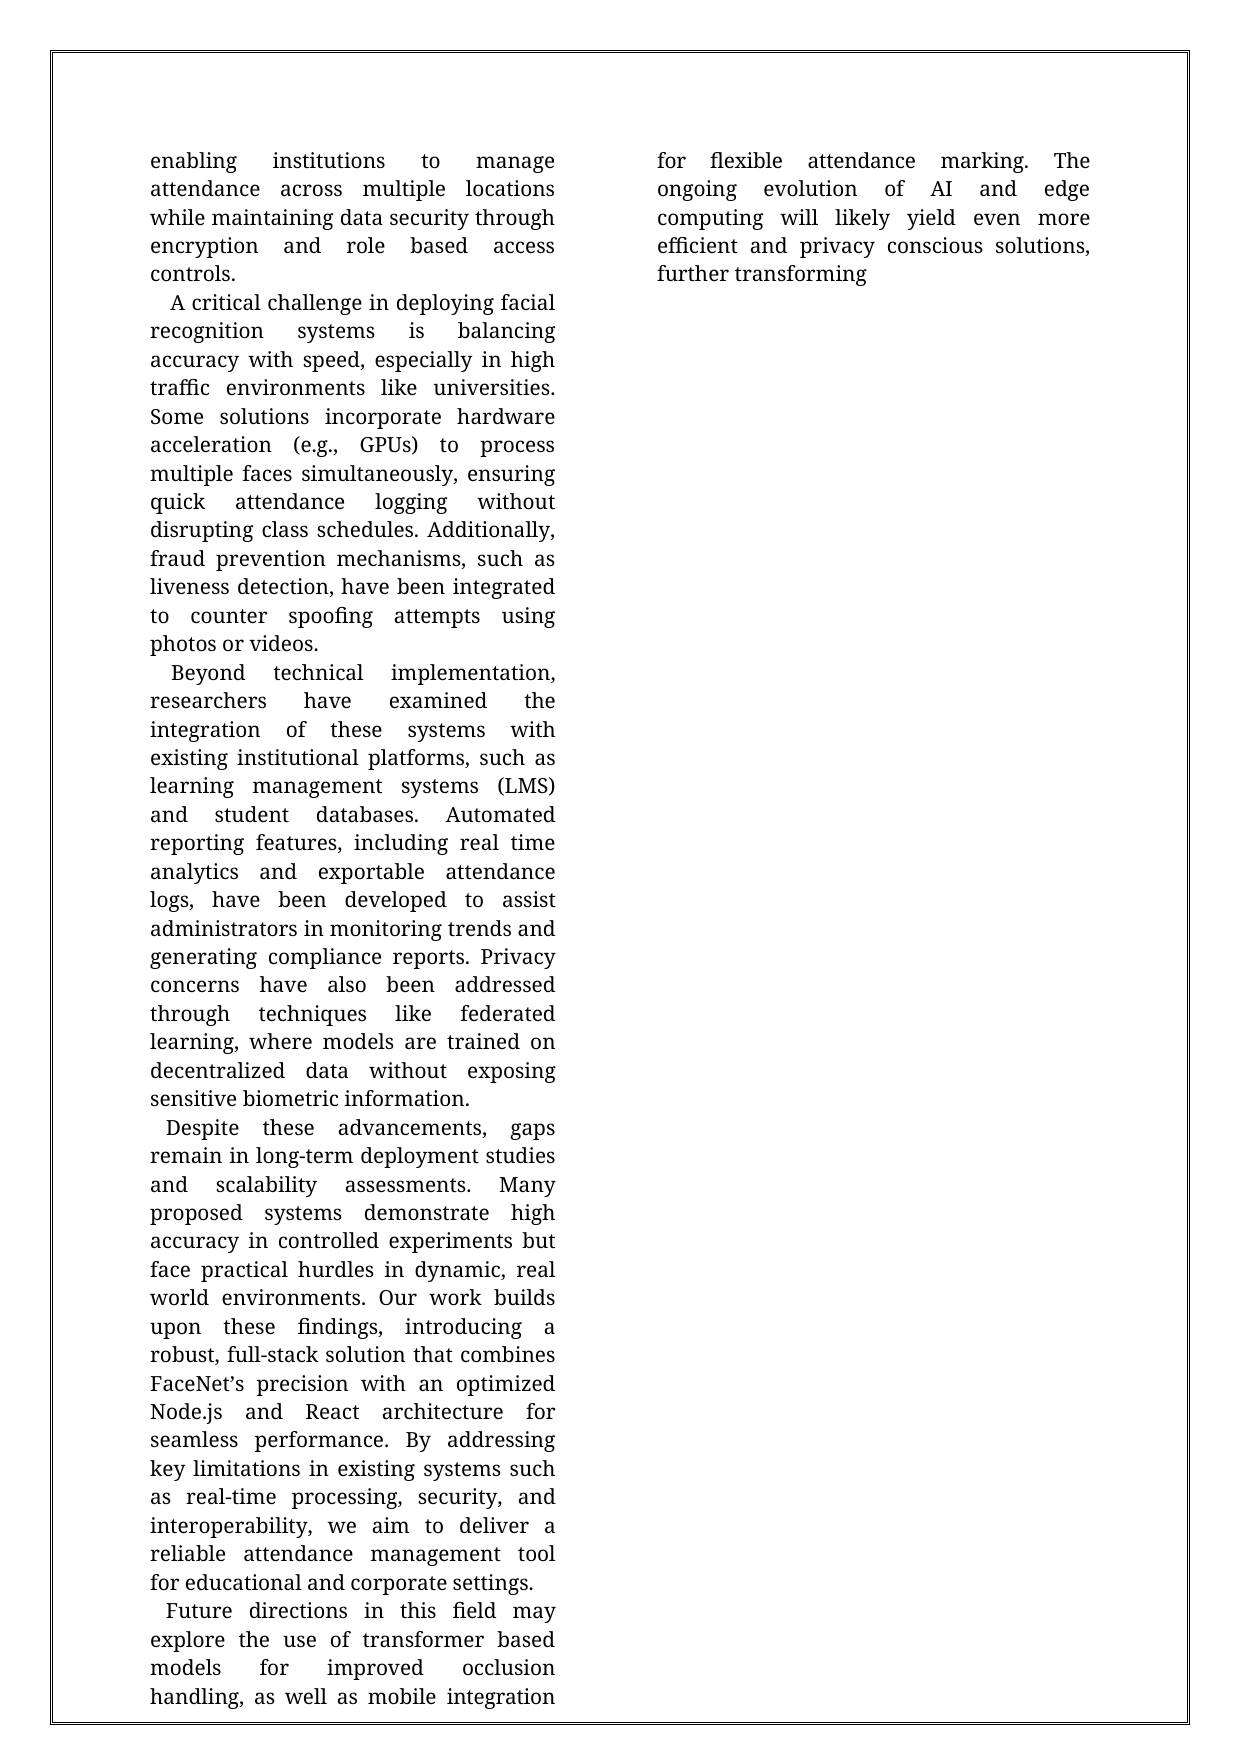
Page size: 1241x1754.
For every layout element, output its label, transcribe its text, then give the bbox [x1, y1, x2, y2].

text Despite these advancements, gaps remain in long-term deployment studies and scalability assessments. Many proposed systems demonstrate high accuracy in controlled experiments but face practical hurdles in dynamic, real world environments. Our work builds upon these findings, introducing a robust, full-stack solution that combines FaceNet’s precision with an optimized Node.js and React architecture for seamless performance. By addressing key limitations in existing systems such as real-time processing, security, and interoperability, we aim to deliver a reliable attendance management tool for educational and corporate settings. [150, 1113, 556, 1596]
text Future directions in this field may explore the use of transformer based models for improved occlusion handling, as well as mobile integration for flexible attendance marking. The ongoing evolution of AI and edge computing will likely yield even more efficient and privacy conscious solutions, further transforming [150, 1596, 556, 1710]
text Future directions in this field may explore the use of transformer based models for improved occlusion handling, as well as mobile integration for flexible attendance marking. The ongoing evolution of AI and edge computing will likely yield even more efficient and privacy conscious solutions, further transforming [657, 146, 1091, 288]
text A critical challenge in deploying facial recognition systems is balancing accuracy with speed, especially in high traffic environments like universities. Some solutions incorporate hardware acceleration (e.g., GPUs) to process multiple faces simultaneously, ensuring quick attendance logging without disrupting class schedules. Additionally, fraud prevention mechanisms, such as liveness detection, have been integrated to counter spoofing attempts using photos or videos. [150, 288, 555, 658]
text enabling institutions to manage attendance across multiple locations while maintaining data security through encryption and role based access controls. [150, 146, 555, 288]
text Beyond technical implementation, researchers have examined the integration of these systems with existing institutional platforms, such as learning management systems (LMS) and student databases. Automated reporting features, including real time analytics and exportable attendance logs, have been developed to assist administrators in monitoring trends and generating compliance reports. Privacy concerns have also been addressed through techniques like federated learning, where models are trained on decentralized data without exposing sensitive biometric information. [150, 658, 556, 1113]
